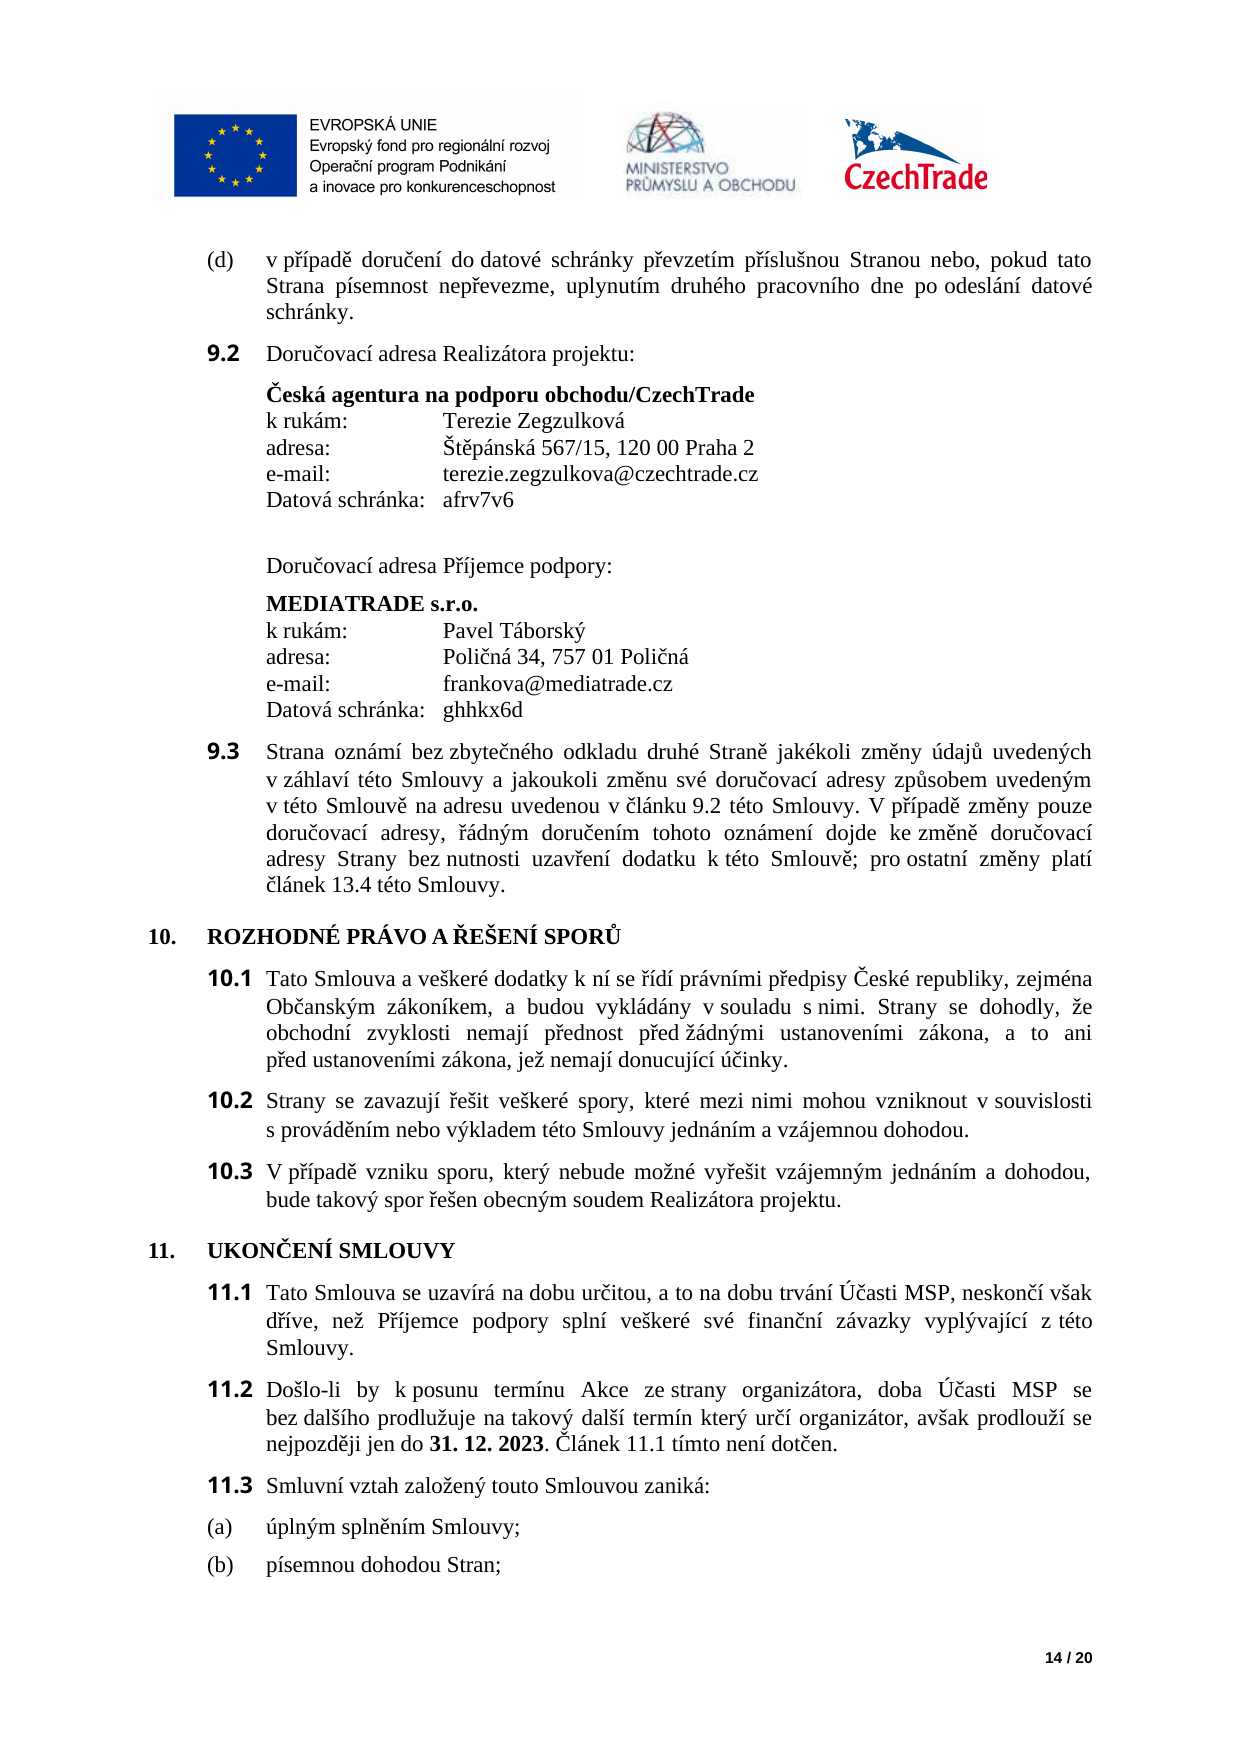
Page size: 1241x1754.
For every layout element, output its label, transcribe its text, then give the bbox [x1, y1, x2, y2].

text Doručovací adresa Realizátora projektu: [207, 337, 1092, 368]
text Datová schránka: ghhkx6d [266, 696, 1092, 722]
text Tato Smlouva a veškeré dodatky k ní se řídí právními předpisy České republiky, zejména Občanským zákoníkem, a budou vykládány v souladu s nimi. Strany se dohodly, že obchodní zvyklosti nemají přednost před žádnými ustanoveními zákona, a to ani před ustanoveními zákona, jež nemají donucující účinky. [207, 962, 1092, 1072]
text Došlo-li by k posunu termínu Akce ze strany organizátora, doba Účasti MSP se bez dalšího prodlužuje na takový další termín který určí organizátor, avšak prodlouží se nejpozději jen do 31. 12. 2023. Článek 11.1 tímto není dotčen. [207, 1372, 1092, 1456]
text MEDIATRADE s.r.o. k rukám: Pavel Táborský adresa: Poličná 34, 757 01 Poličná e-mail: frankova@mediatrade.cz [266, 591, 1092, 696]
text Smluvní vztah založený touto Smlouvou zaniká: [207, 1469, 1092, 1500]
picture [845, 107, 988, 202]
list v případě doručení do datové schránky převzetím příslušnou Stranou nebo, pokud tato Strana písemnost nepřevezme, uplynutím druhého pracovního dne po odeslání datové schránky. [207, 246, 1092, 325]
text Strany se zavazují řešit veškeré spory, které mezi nimi mohou vzniknout v souvislosti s prováděním nebo výkladem této Smlouvy jednáním a vzájemnou dohodou. [207, 1084, 1092, 1142]
subtitle ukončení smlouvy [148, 1237, 1092, 1263]
picture [147, 87, 583, 202]
text Datová schránka: afrv7v6 [266, 486, 1092, 513]
text V případě vzniku sporu, který nebude možné vyřešit vzájemným jednáním a dohodou, bude takový spor řešen obecným soudem Realizátora projektu. [207, 1154, 1092, 1212]
subtitle rozhodné právo a řešení sporů [148, 923, 1092, 949]
text úplným splněním Smlouvy; [207, 1513, 1092, 1539]
text Česká agentura na podporu obchodu/CzechTrade k rukám: Terezie Zegzulková adresa: Štěpánská 567/15, 120 00 Praha 2 e-mail: terezie.zegzulkova@czechtrade.cz [266, 381, 1092, 486]
text písemnou dohodou Stran; [207, 1552, 1092, 1578]
picture [616, 101, 805, 202]
text Tato Smlouva se uzavírá na dobu určitou, a to na dobu trvání Účasti MSP, neskončí však dříve, než Příjemce podpory splní veškeré své finanční závazky vyplývající z této Smlouvy. [207, 1276, 1092, 1360]
text Doručovací adresa Příjemce podpory: [266, 552, 1092, 578]
text Strana oznámí bez zbytečného odkladu druhé Straně jakékoli změny údajů uvedených v záhlaví této Smlouvy a jakoukoli změnu své doručovací adresy způsobem uvedeným v této Smlouvě na adresu uvedenou v článku 9.2 této Smlouvy. V případě změny pouze doručovací adresy, řádným doručením tohoto oznámení dojde ke změně doručovací adresy Strany bez nutnosti uzavření dodatku k této Smlouvě; pro ostatní změny platí článek 13.4 této Smlouvy. [207, 735, 1092, 898]
